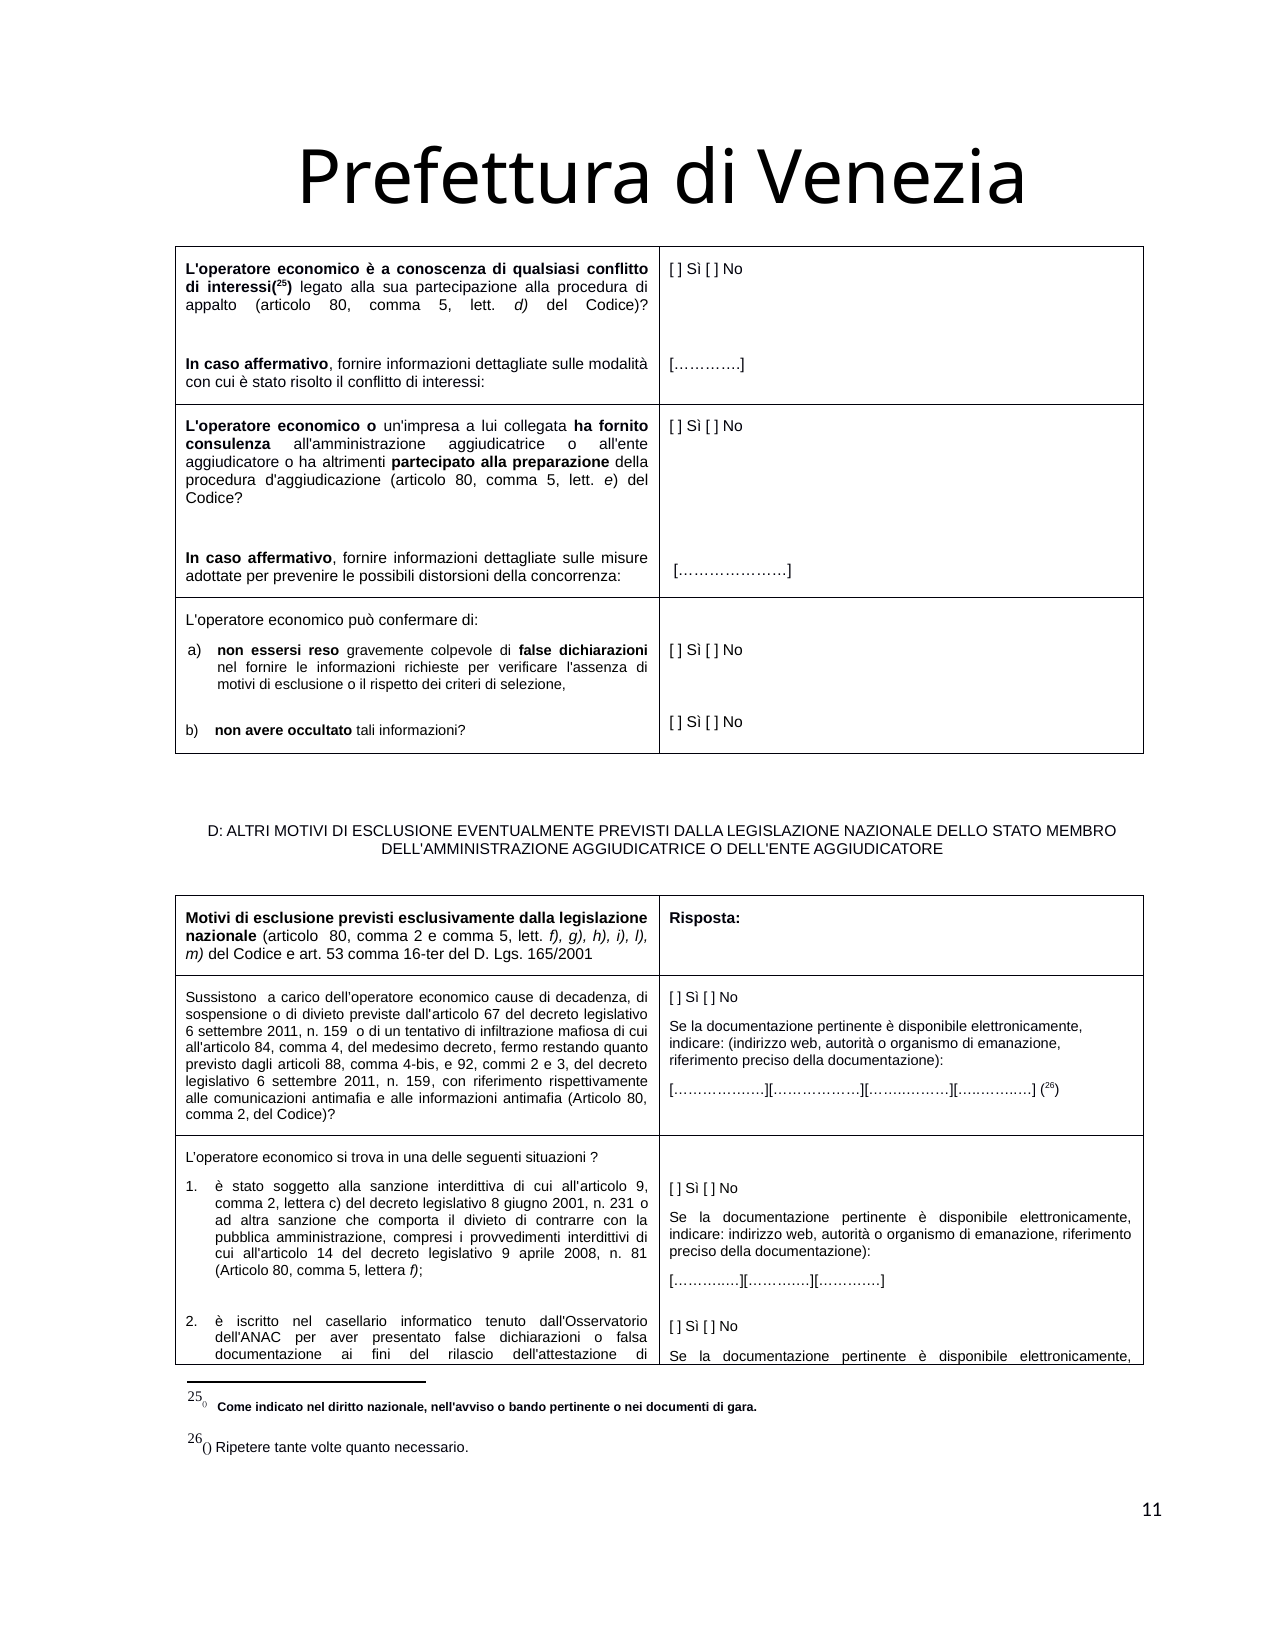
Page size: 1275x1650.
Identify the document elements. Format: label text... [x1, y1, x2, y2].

table_header Motivi di esclusione previsti esclusivamente dalla legislazione nazionale (articolo 80, comma 2 e comma 5, lett. f), g), h), i), l), m) del Codice e art. 53 comma 16-ter del D. Lgs. 165/2001 [176, 896, 659, 975]
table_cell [660, 1136, 1143, 1364]
table_cell [ ] Sì [ ] No Se la documentazione pertinente è disponibile elettronicamente, indicare: (indirizzo web, autorità o organismo di emanazione, riferimento preciso della documentazione): […………….…][………………][……..………][…..……..…] () [660, 976, 1143, 1135]
table_cell Sussistono a carico dell’operatore economico cause di decadenza, di sospensione o di divieto previste dall'articolo 67 del decreto legislativo 6 settembre 2011, n. 159 o di un tentativo di infiltrazione mafiosa di cui all'articolo 84, comma 4, del medesimo decreto, fermo restando quanto previsto dagli articoli 88, comma 4-bis, e 92, commi 2 e 3, del decreto legislativo 6 settembre 2011, n. 159, con riferimento rispettivamente alle comunicazioni antimafia e alle informazioni antimafia (Articolo 80, comma 2, del Codice)? [176, 976, 659, 1135]
table_cell [ ] Sì [ ] No [………….] [660, 247, 1143, 403]
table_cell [176, 1136, 659, 1364]
title D: Altri motivi di esclusione eventualmente previsti dalla legislazione nazionale dello Stato membro dell'amministrazione aggiudicatrice o dell'ente aggiudicatore [187, 821, 1137, 857]
table_cell [ ] Sì [ ] No [ ] Sì [ ] No [660, 598, 1143, 752]
table_header Risposta: [660, 896, 1143, 975]
table_cell L'operatore economico può confermare di: non essersi reso gravemente colpevole di false dichiarazioni nel fornire le informazioni richieste per verificare l'assenza di motivi di esclusione o il rispetto dei criteri di selezione, b) non avere occultato tali informazioni? [176, 598, 659, 752]
table_cell L'operatore economico o un'impresa a lui collegata ha fornito consulenza all'amministrazione aggiudicatrice o all'ente aggiudicatore o ha altrimenti partecipato alla preparazione della procedura d'aggiudicazione (articolo 80, comma 5, lett. e) del Codice? In caso affermativo, fornire informazioni dettagliate sulle misure adottate per prevenire le possibili distorsioni della concorrenza: [176, 405, 659, 597]
table_cell [ ] Sì [ ] No […………………] [660, 405, 1143, 597]
table_cell L'operatore economico è a conoscenza di qualsiasi conflitto di interessi() legato alla sua partecipazione alla procedura di appalto (articolo 80, comma 5, lett. d) del Codice)? In caso affermativo, fornire informazioni dettagliate sulle modalità con cui è stato risolto il conflitto di interessi: [176, 247, 659, 403]
